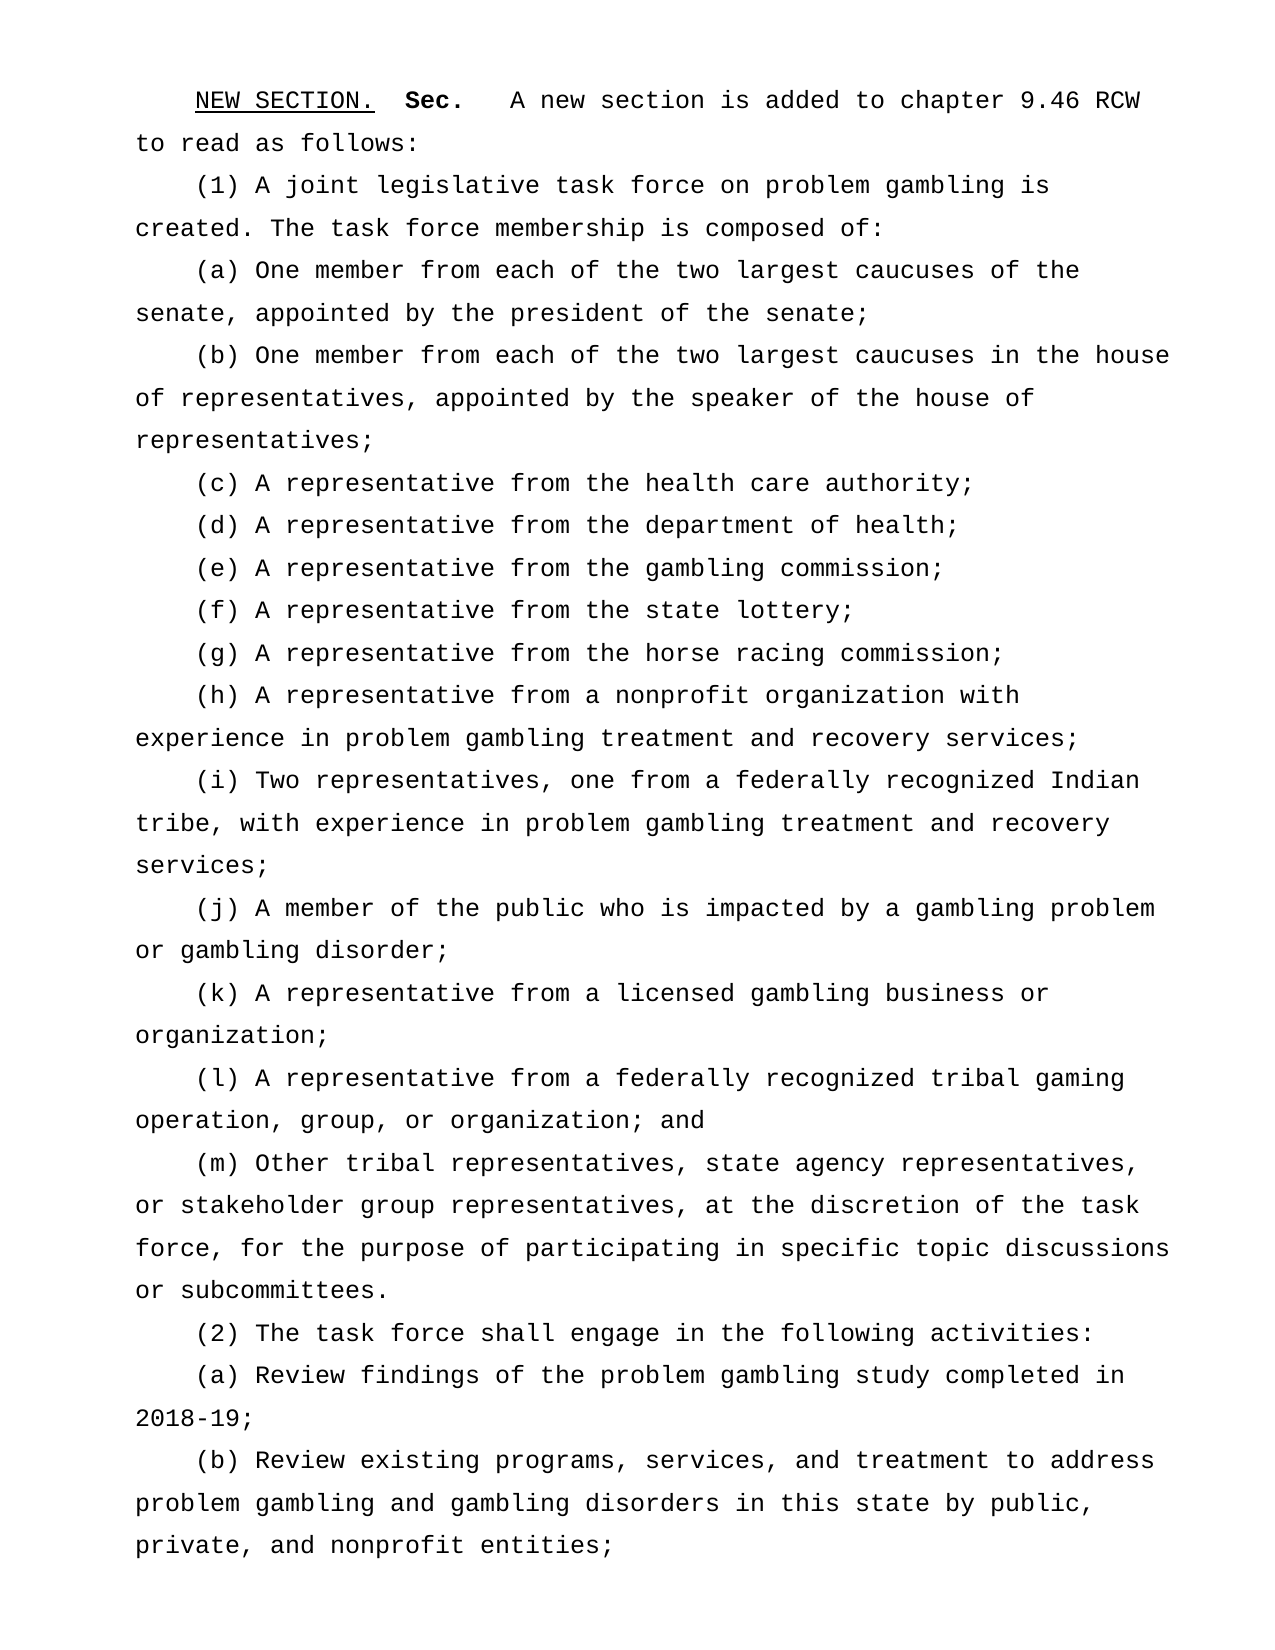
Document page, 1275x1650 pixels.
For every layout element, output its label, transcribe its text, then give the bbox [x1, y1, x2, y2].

text (i) Two representatives, one from a federally recognized Indian tribe, with experience in problem gambling treatment and recovery services; [135, 755, 1170, 882]
text (l) A representative from a federally recognized tribal gaming operation, group, or organization; and [135, 1052, 1170, 1137]
text (a) Review findings of the problem gambling study completed in 2018-19; [135, 1350, 1170, 1435]
text (h) A representative from a nonprofit organization with experience in problem gambling treatment and recovery services; [135, 670, 1170, 755]
text (k) A representative from a licensed gambling business or organization; [135, 967, 1170, 1052]
text NEW SECTION. Sec. A new section is added to chapter 9.46 RCW to read as follows: [135, 75, 1170, 160]
text (b) One member from each of the two largest caucuses in the house of representatives, appointed by the speaker of the house of representatives; [135, 330, 1170, 457]
text (b) Review existing programs, services, and treatment to address problem gambling and gambling disorders in this state by public, private, and nonprofit entities; [135, 1435, 1170, 1562]
text (a) One member from each of the two largest caucuses of the senate, appointed by the president of the senate; [135, 245, 1170, 330]
text (1) A joint legislative task force on problem gambling is created. The task force membership is composed of: [135, 160, 1170, 245]
text (e) A representative from the gambling commission; [135, 542, 1170, 585]
text (j) A member of the public who is impacted by a gambling problem or gambling disorder; [135, 882, 1170, 967]
text (m) Other tribal representatives, state agency representatives, or stakeholder group representatives, at the discretion of the task force, for the purpose of participating in specific topic discussions or subcommittees. [135, 1137, 1170, 1307]
text (f) A representative from the state lottery; [135, 585, 1170, 627]
text (2) The task force shall engage in the following activities: [135, 1307, 1170, 1350]
text (c) A representative from the health care authority; [135, 457, 1170, 500]
text (d) A representative from the department of health; [135, 500, 1170, 542]
text (g) A representative from the horse racing commission; [135, 627, 1170, 670]
